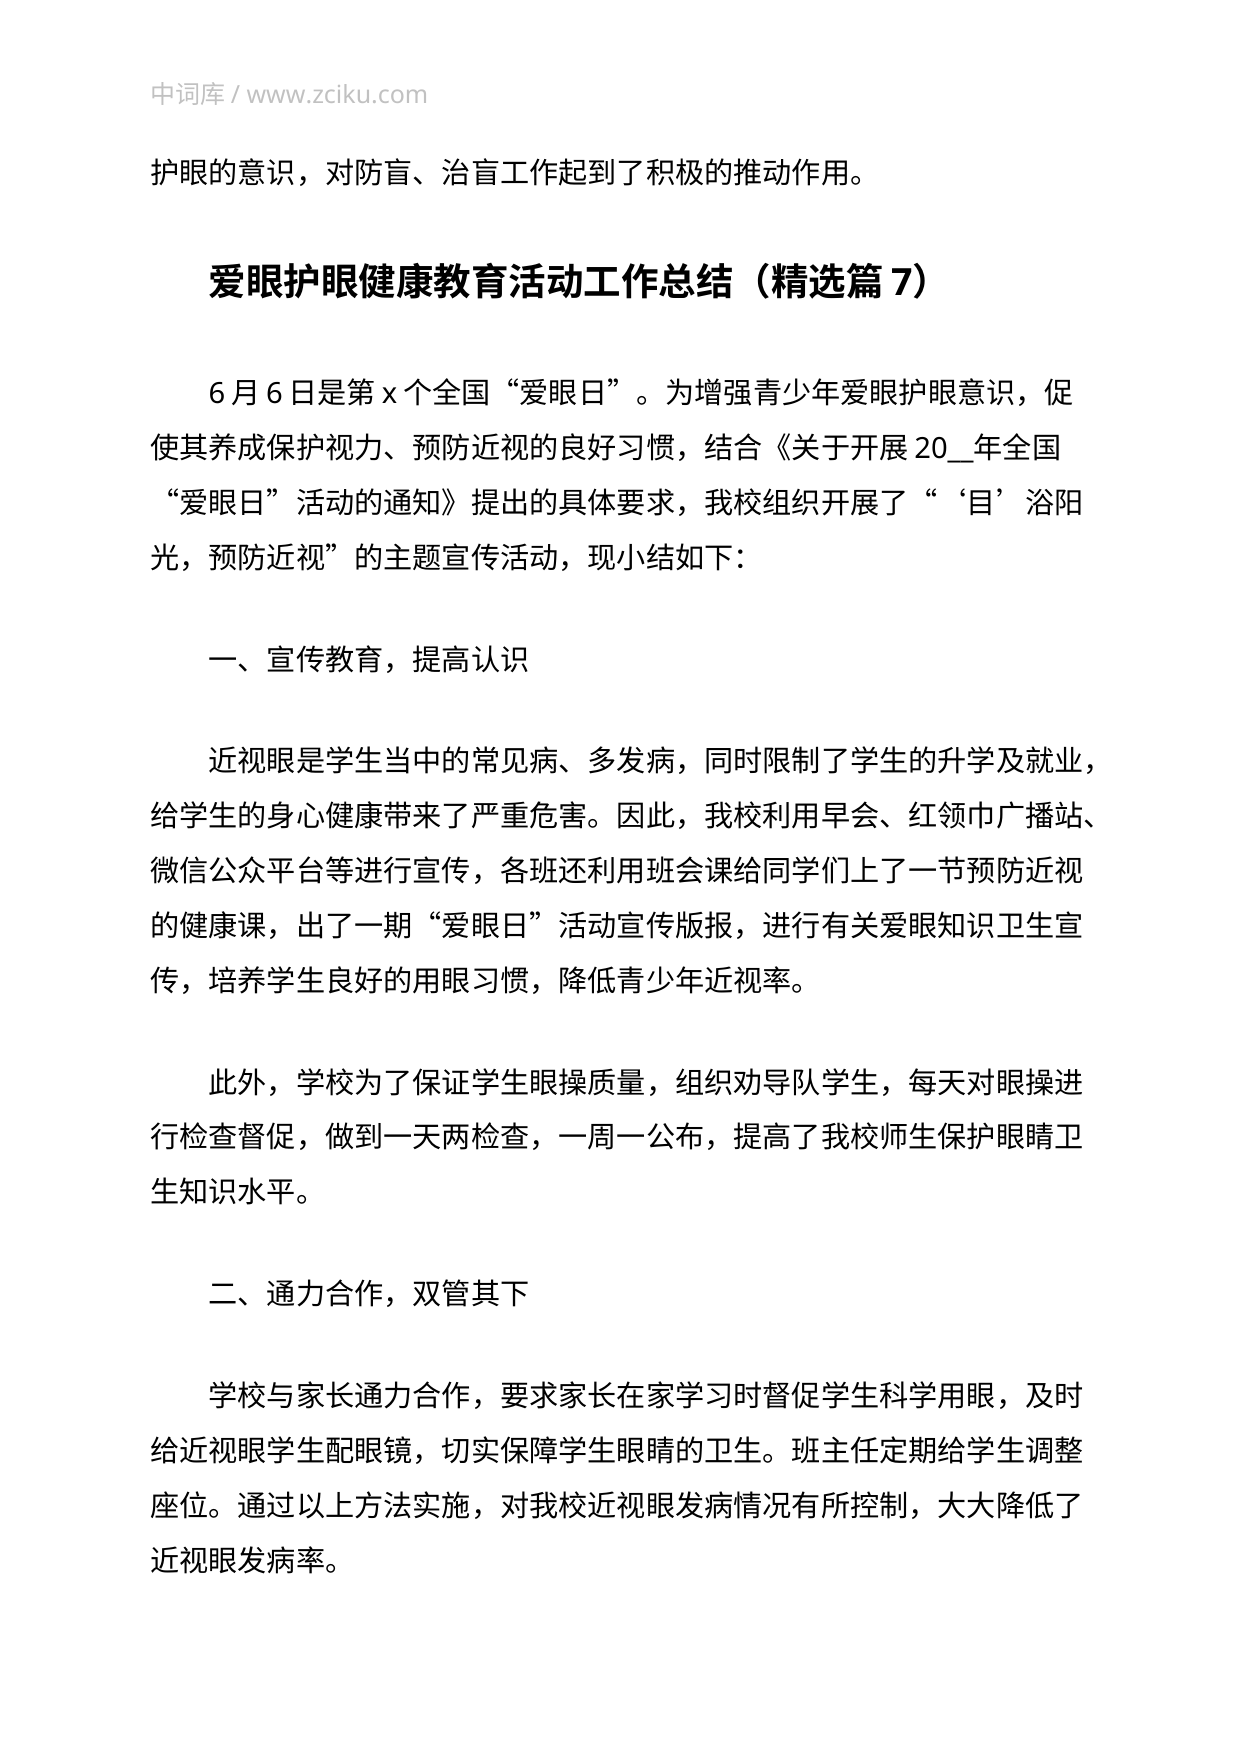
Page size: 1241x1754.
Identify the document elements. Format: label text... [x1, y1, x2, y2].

text 一、宣传教育，提高认识 [150, 636, 1090, 678]
text 二、通力合作，双管其下 [150, 1271, 1090, 1313]
text 此外，学校为了保证学生眼操质量，组织劝导队学生，每天对眼操进行检查督促，做到一天两检查，一周一公布，提高了我校师生保护眼睛卫生知识水平。 [150, 1059, 1090, 1211]
text 爱眼护眼健康教育活动工作总结（精选篇7） [150, 252, 1090, 306]
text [150, 150, 1090, 192]
text 近视眼是学生当中的常见病、多发病，同时限制了学生的升学及就业，给学生的身心健康带来了严重危害。因此，我校利用早会、红领巾广播站、微信公众平台等进行宣传，各班还利用班会课给同学们上了一节预防近视的健康课，出了一期“爱眼日”活动宣传版报，进行有关爱眼知识卫生宣传，培养学生良好的用眼习惯，降低青少年近视率。 [150, 738, 1090, 1000]
text 6月6日是第x个全国“爱眼日”。为增强青少年爱眼护眼意识，促使其养成保护视力、预防近视的良好习惯，结合《关于开展20__年全国“爱眼日”活动的通知》提出的具体要求，我校组织开展了“‘目’浴阳光，预防近视”的主题宣传活动，现小结如下： [150, 369, 1090, 577]
text 学校与家长通力合作，要求家长在家学习时督促学生科学用眼，及时给近视眼学生配眼镜，切实保障学生眼睛的卫生。班主任定期给学生调整座位。通过以上方法实施，对我校近视眼发病情况有所控制，大大降低了近视眼发病率。 [150, 1372, 1090, 1579]
